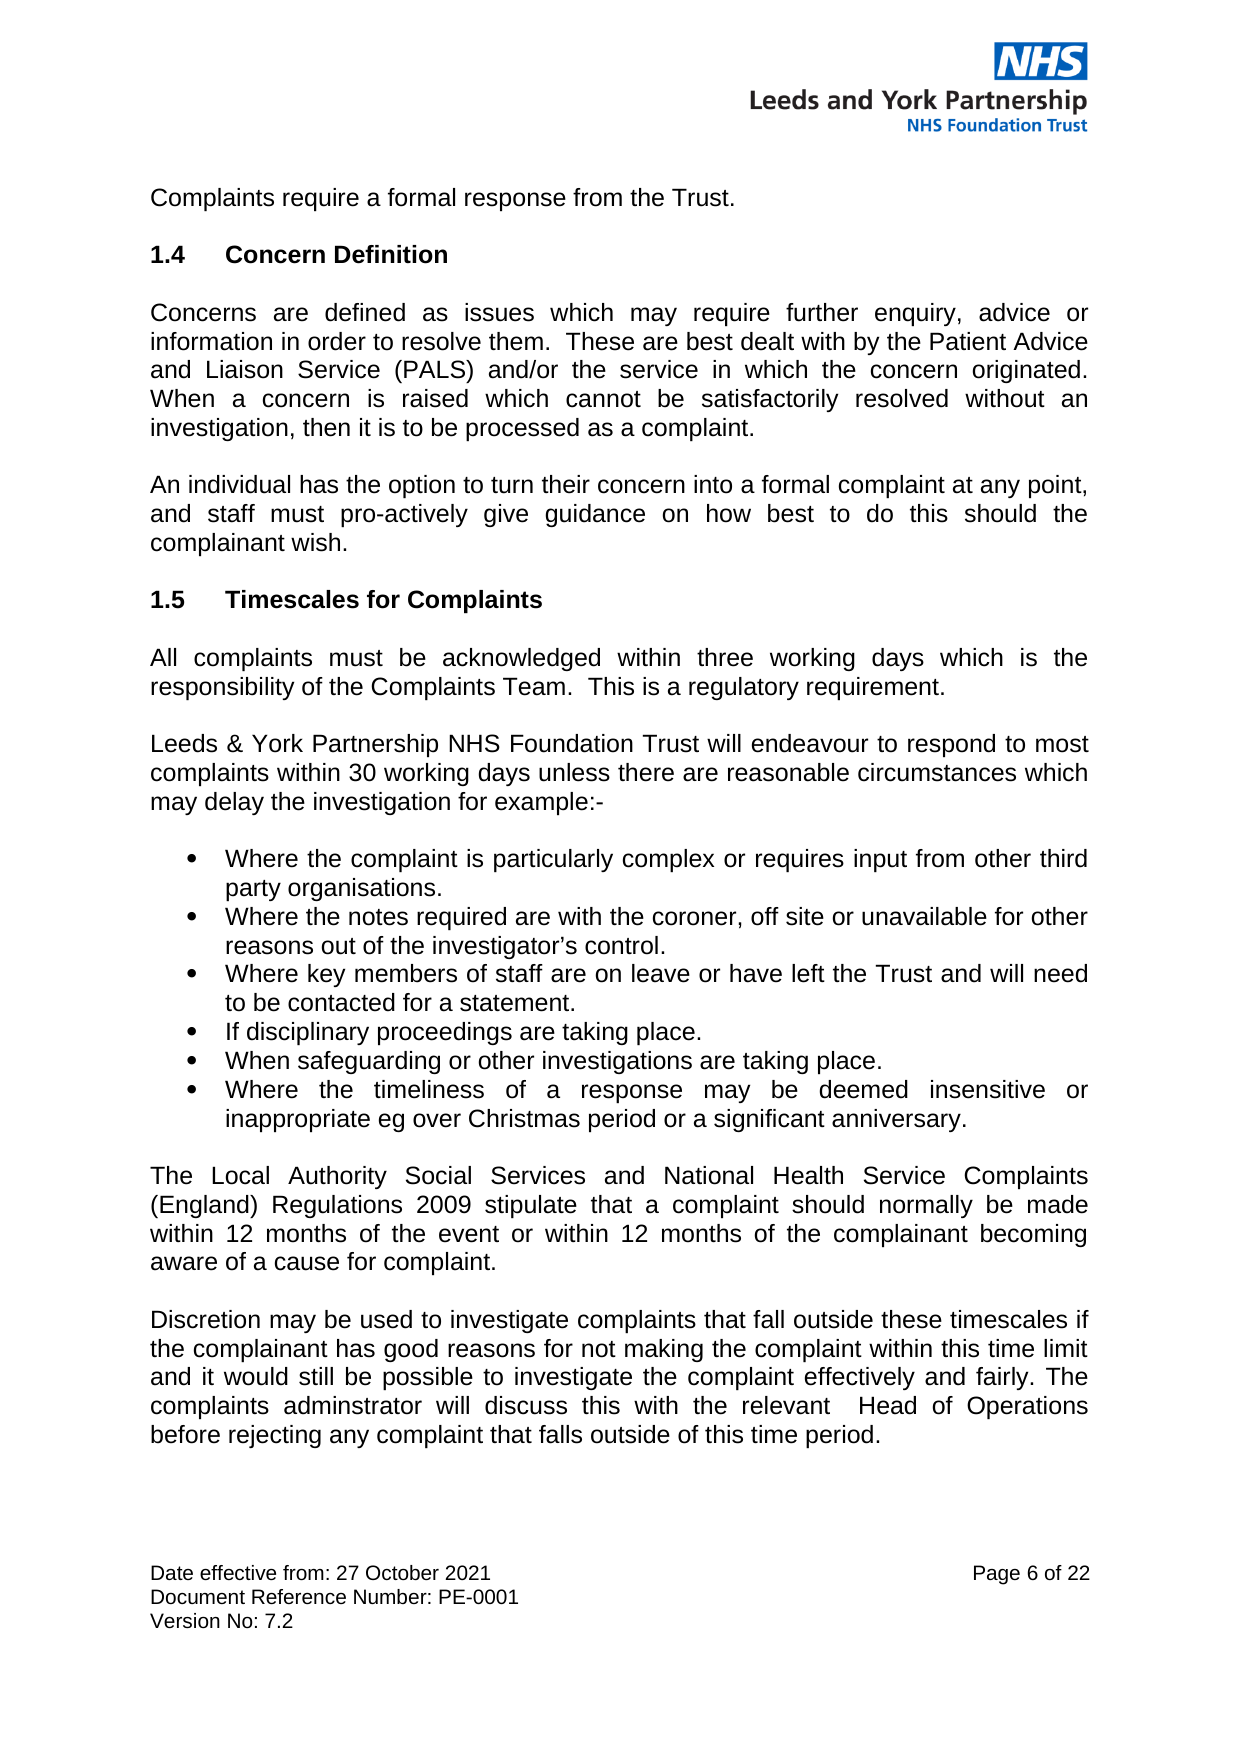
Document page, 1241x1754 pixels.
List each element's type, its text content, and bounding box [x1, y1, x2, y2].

list If disciplinary proceedings are taking place. [187, 1017, 1090, 1046]
text Discretion may be used to investigate complaints that fall outside these timescales if the complainant has good reasons for not making the complaint within this time limit and it would still be possible to investigate the complaint effectively and fairly. The complaints adminstrator will discuss this with the relevant Head of Operations before rejecting any complaint that falls outside of this time period. [150, 1305, 1090, 1449]
text Concerns are defined as issues which may require further enquiry, advice or information in order to resolve them. These are best dealt with by the Patient Advice and Liaison Service (PALS) and/or the service in which the concern originated. When a concern is raised which cannot be satisfactorily resolved without an investigation, then it is to be processed as a complaint. [150, 298, 1090, 442]
text An individual has the option to turn their concern into a formal complaint at any point, and staff must pro-actively give guidance on how best to do this should the complainant wish. [150, 471, 1090, 557]
text The Local Authority Social Services and National Health Service Complaints (England) Regulations 2009 stipulate that a complaint should normally be made within 12 months of the event or within 12 months of the complainant becoming aware of a cause for complaint. [150, 1161, 1090, 1276]
text 1.4 Concern Definition [150, 241, 1090, 269]
text 1.5 Timescales for Complaints [150, 586, 1090, 614]
text All complaints must be acknowledged within three working days which is the responsibility of the Complaints Team. This is a regulatory requirement. [150, 643, 1090, 701]
text Leeds & York Partnership NHS Foundation Trust will endeavour to respond to most complaints within 30 working days unless there are reasonable circumstances which may delay the investigation for example:- [150, 729, 1090, 816]
list Where key members of staff are on leave or have left the Trust and will need to be contacted for a statement. [187, 959, 1090, 1017]
list Where the complaint is particularly complex or requires input from other third party organisations. [187, 844, 1090, 902]
list Where the notes required are with the coroner, off site or unavailable for other reasons out of the investigator’s control. [187, 902, 1090, 959]
list Where the timeliness of a response may be deemed insensitive or inappropriate eg over Christmas period or a significant anniversary. [187, 1075, 1090, 1132]
text Complaints require a formal response from the Trust. [150, 183, 1090, 212]
list When safeguarding or other investigations are taking place. [187, 1046, 1090, 1075]
picture [746, 38, 1091, 136]
